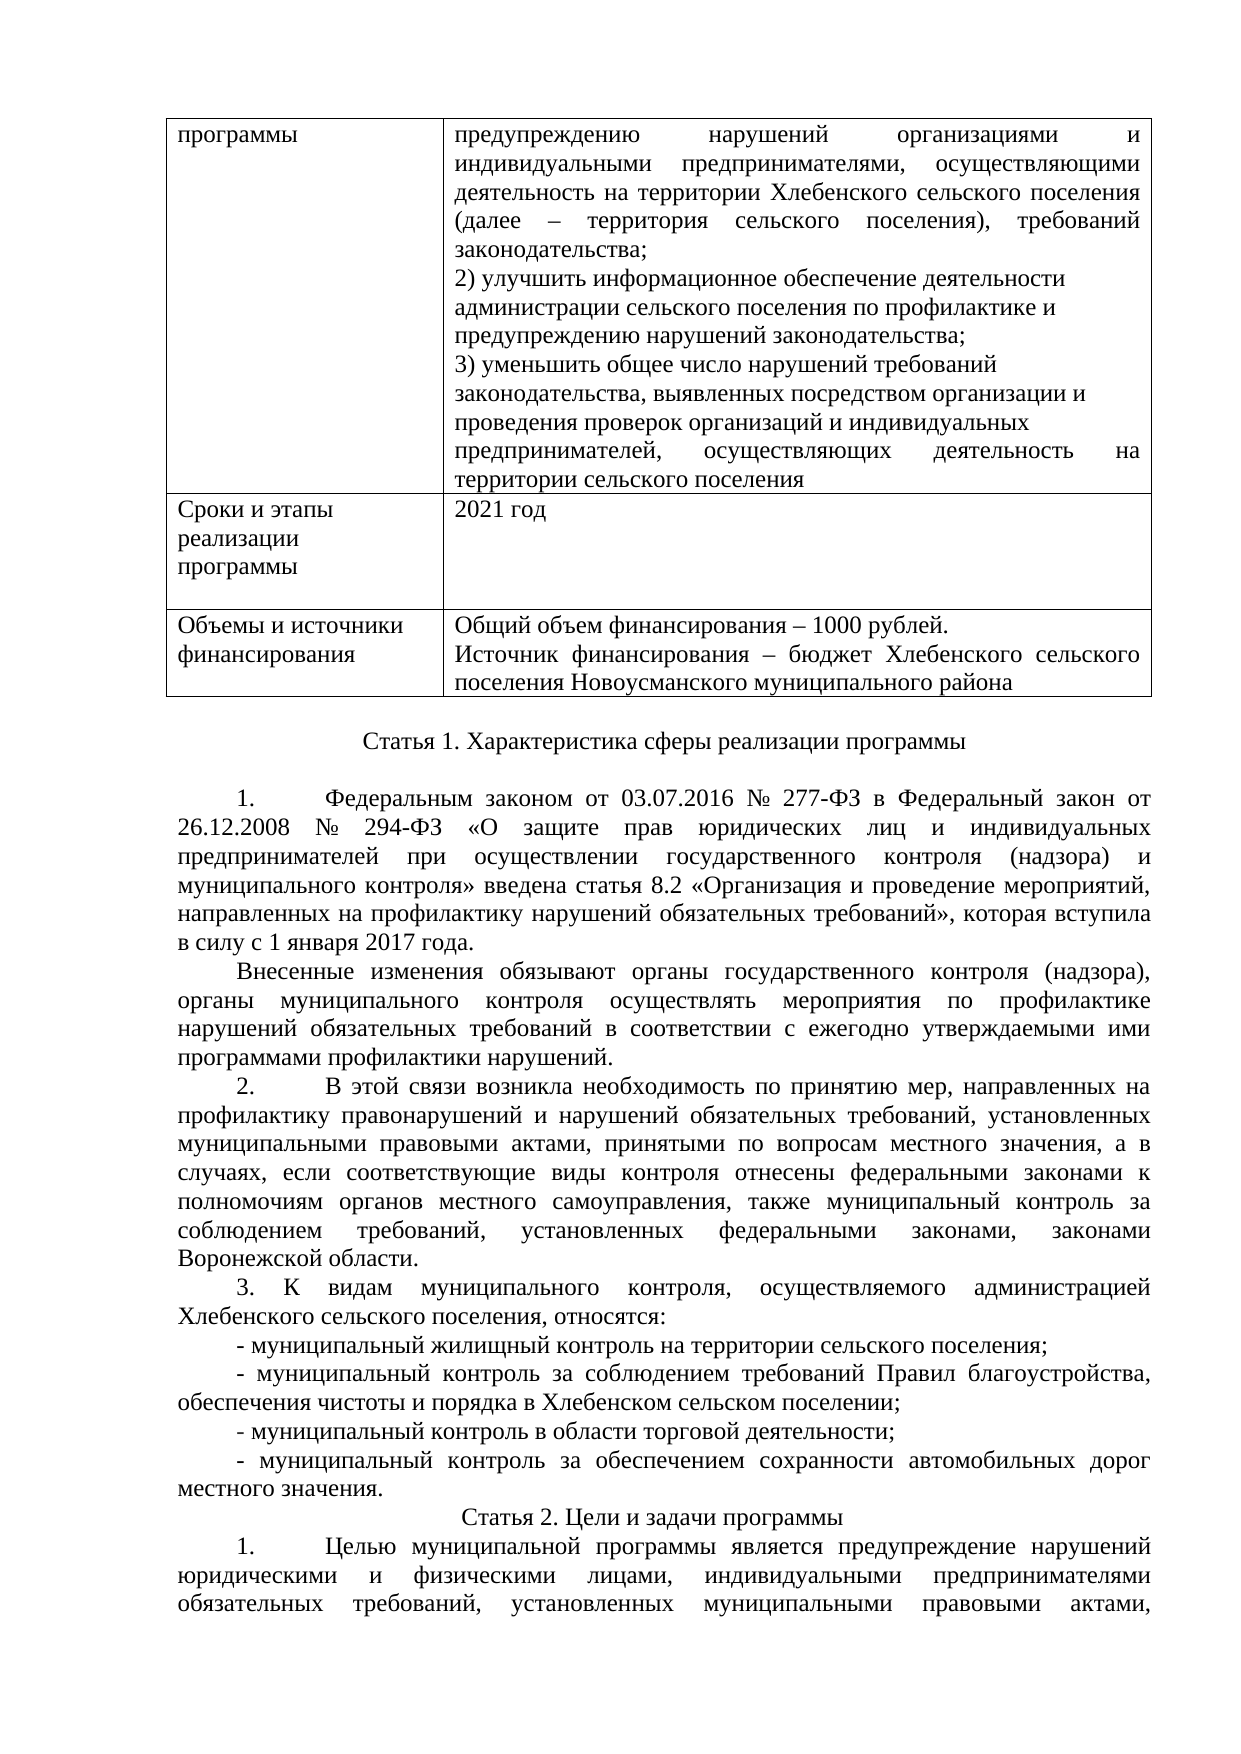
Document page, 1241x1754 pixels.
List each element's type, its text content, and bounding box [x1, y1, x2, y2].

list В этой связи возникла необходимость по принятию мер, направленных на профилактику правонарушений и нарушений обязательных требований, установленных муниципальными правовыми актами, принятыми по вопросам местного значения, а в случаях, если соответствующие виды контроля отнесены федеральными законами к полномочиям органов местного самоуправления, также муниципальный контроль за соблюдением требований, установленных федеральными законами, законами Воронежской области. [177, 1071, 1152, 1272]
table_cell Сроки и этапы реализации программы [167, 494, 443, 609]
text Внесенные изменения обязывают органы государственного контроля (надзора), органы муниципального контроля осуществлять мероприятия по профилактике нарушений обязательных требований в соответствии с ежегодно утверждаемыми ими программами профилактики нарушений. [177, 956, 1152, 1071]
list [177, 1531, 1152, 1617]
text Статья 2. Цели и задачи программы [177, 1502, 1152, 1531]
text - муниципальный контроль в области торговой деятельности; [177, 1416, 1152, 1445]
text - муниципальный контроль за обеспечением сохранности автомобильных дорог местного значения. [177, 1445, 1152, 1502]
table_cell 2021 год [444, 494, 1151, 609]
list Федеральным законом от 03.07.2016 № 277-ФЗ в Федеральный закон от 26.12.2008 № 294-ФЗ «О защите прав юридических лиц и индивидуальных предпринимателей при осуществлении государственного контроля (надзора) и муниципального контроля» введена статья 8.2 «Организация и проведение мероприятий, направленных на профилактику нарушений обязательных требований», которая вступила в силу с 1 января 2017 года. [177, 783, 1152, 956]
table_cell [444, 119, 1151, 493]
text - муниципальный жилищный контроль на территории сельского поселения; [177, 1330, 1152, 1358]
text Статья 1. Характеристика сферы реализации программы [177, 726, 1152, 755]
text 3. К видам муниципального контроля, осуществляемого администрацией Хлебенского сельского поселения, относятся: [177, 1272, 1152, 1330]
table_cell Общий объем финансирования – 1000 рублей. Источник финансирования – бюджет Хлебенского сельского поселения Новоусманского муниципального района [444, 610, 1151, 696]
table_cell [167, 119, 443, 493]
text - муниципальный контроль за соблюдением требований Правил благоустройства, обеспечения чистоты и порядка в Хлебенском сельском поселении; [177, 1358, 1152, 1416]
table_cell Объемы и источники финансирования [167, 610, 443, 696]
